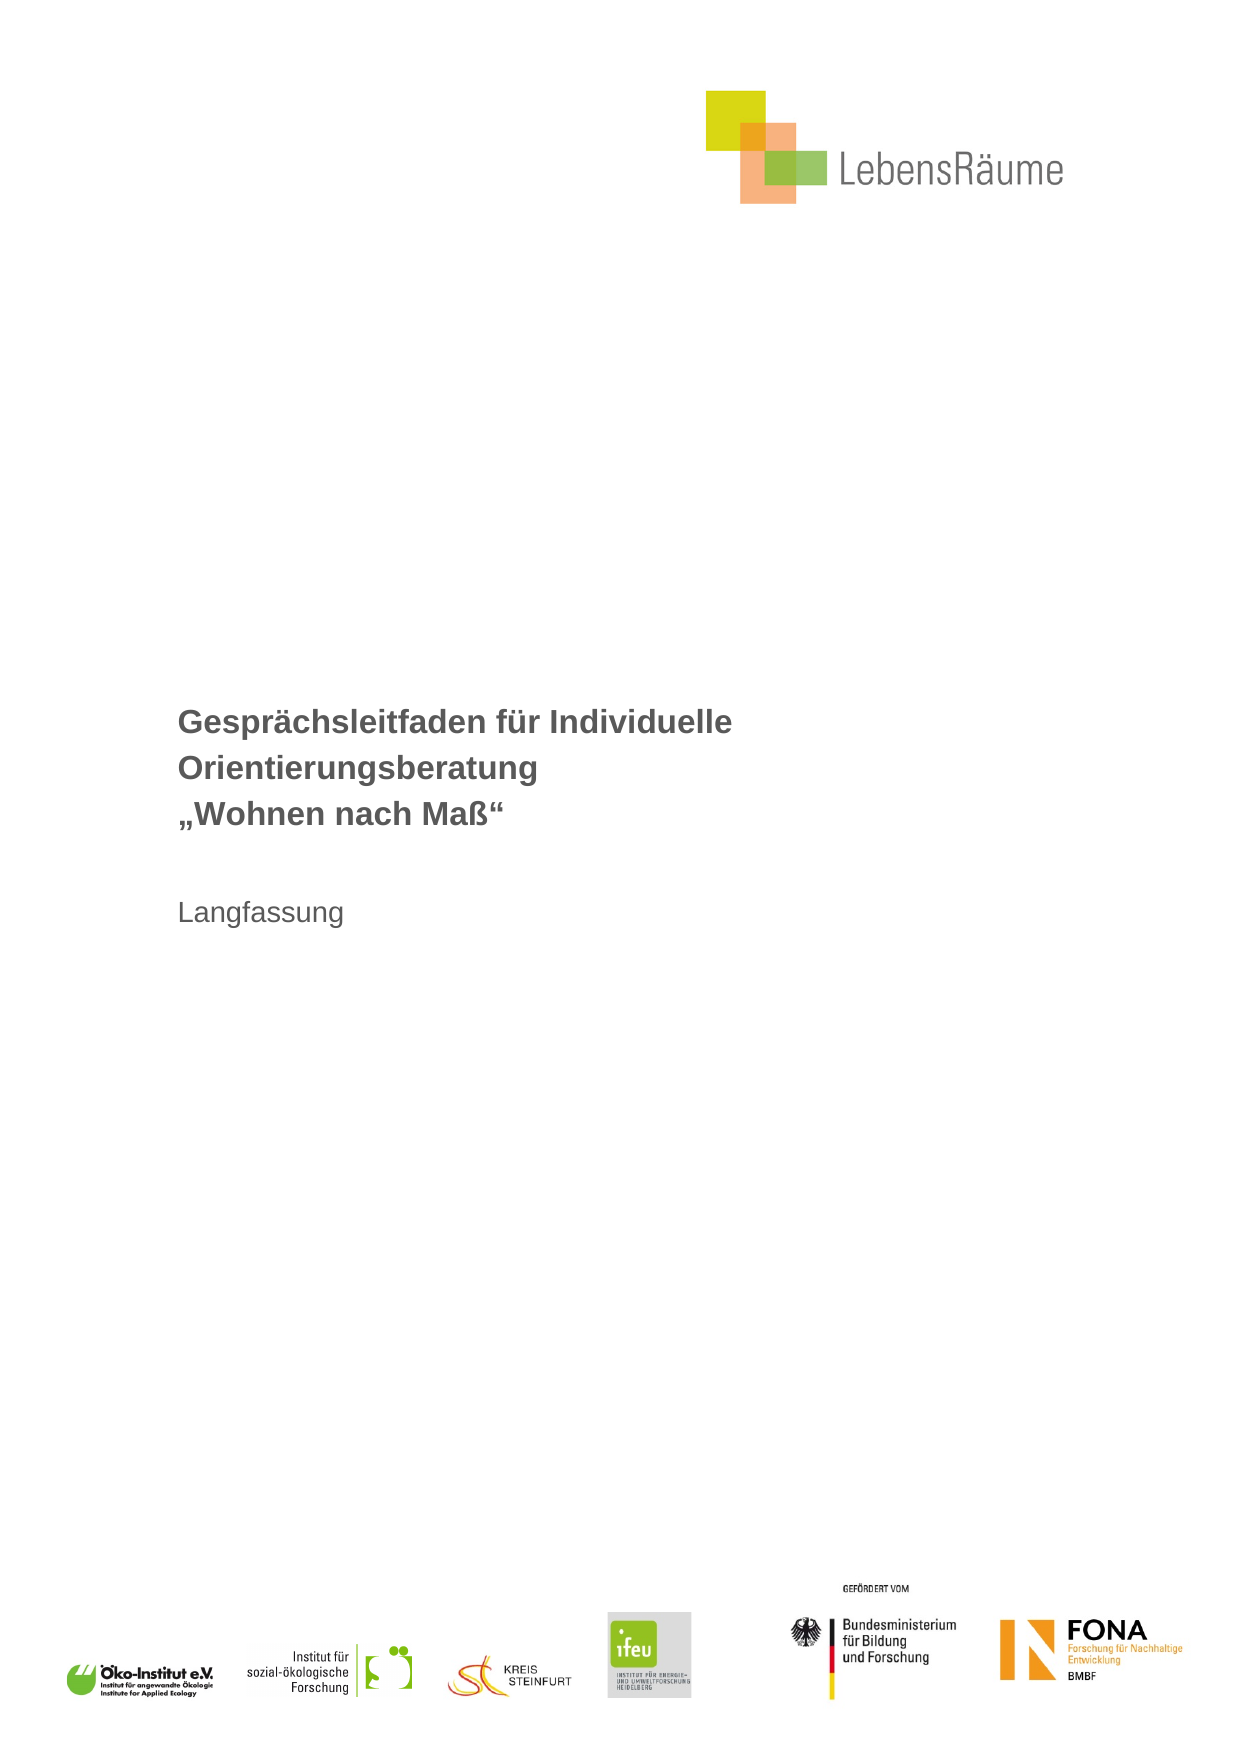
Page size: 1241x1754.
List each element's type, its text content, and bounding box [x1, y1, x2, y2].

picture [696, 81, 1069, 210]
picture [768, 1566, 1195, 1726]
picture [65, 1650, 213, 1707]
picture [441, 1640, 582, 1712]
picture [246, 1643, 413, 1697]
text Gesprächsleitfaden für Individuelle Orientierungsberatung „Wohnen nach Maß“ [177, 697, 1063, 835]
picture [607, 1612, 691, 1697]
text Langfassung [177, 889, 1063, 931]
